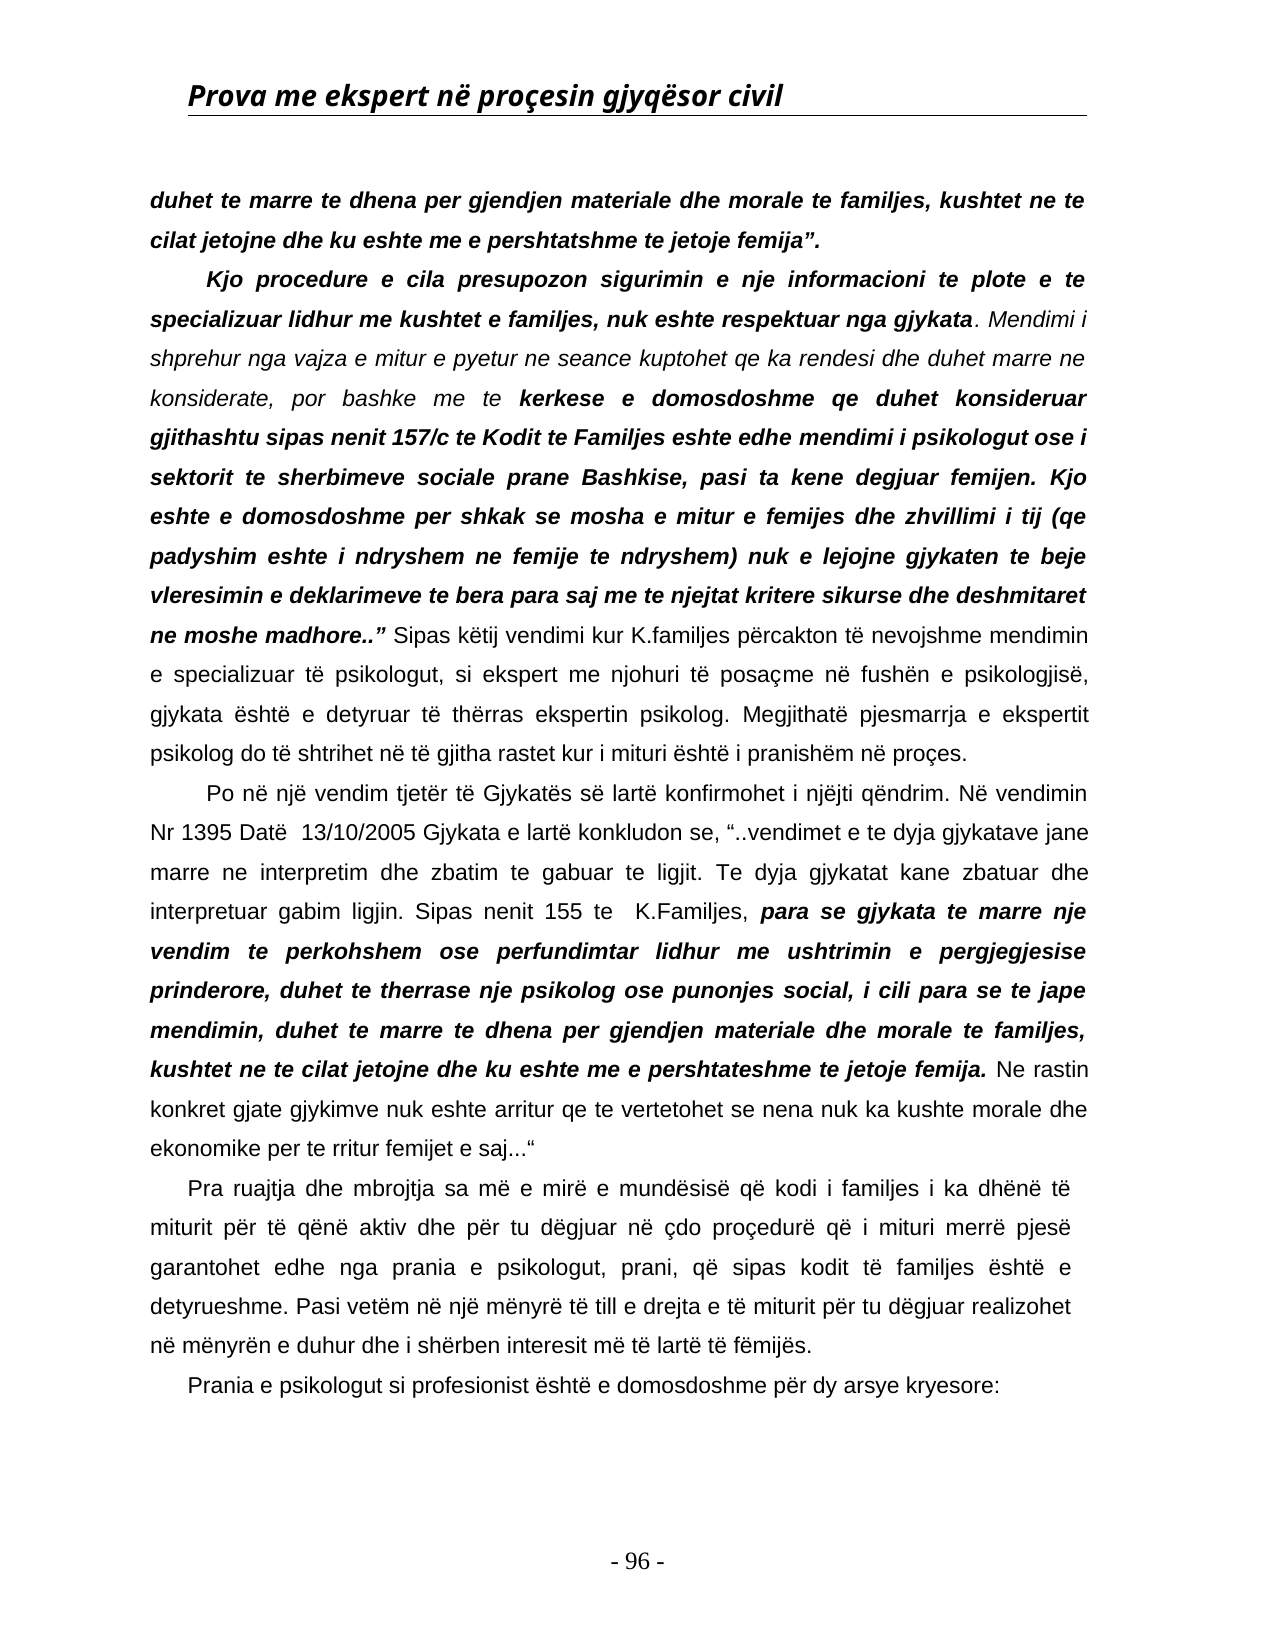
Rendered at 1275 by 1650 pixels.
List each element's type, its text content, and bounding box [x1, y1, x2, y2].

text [150, 187, 1087, 253]
text Prania e psikologut si profesionist është e domosdoshme për dy arsye kryesore: [150, 1372, 1072, 1398]
text Kjo procedure e cila presupozon sigurimin e nje informacioni te plote e te specializuar lidhur me kushtet e familjes, nuk eshte respektuar nga gjykata. Mendimi i shprehur nga vajza e mitur e pyetur ne seance kuptohet qe ka rendesi dhe duhet marre ne konsiderate, por bashke me te kerkese e domosdoshme qe duhet konsideruar gjithashtu sipas nenit 157/c te Kodit te Familjes eshte edhe mendimi i psikologut ose i sektorit te sherbimeve sociale prane Bashkise, pasi ta kene degjuar femijen. Kjo eshte e domosdoshme per shkak se mosha e mitur e femijes dhe zhvillimi i tij (qe padyshim eshte i ndryshem ne femije te ndryshem) nuk e lejojne gjykaten te beje vleresimin e deklarimeve te bera para saj me te njejtat kritere sikurse dhe deshmitaret ne moshe madhore..” Sipas këtij vendimi kur K.familjes përcakton të nevojshme mendimin e specializuar të psikologut, si ekspert me njohuri të posaçme në fushën e psikologjisë, gjykata është e detyruar të thërras ekspertin psikolog. Megjithatë pjesmarrja e ekspertit psikolog do të shtrihet në të gjitha rastet kur i mituri është i pranishëm në proçes. [150, 266, 1089, 767]
text Pra ruajtja dhe mbrojtja sa më e mirë e mundësisë që kodi i familjes i ka dhënë të miturit për të qënë aktiv dhe për tu dëgjuar në çdo proçedurë që i mituri merrë pjesë garantohet edhe nga prania e psikologut, prani, që sipas kodit të familjes është e detyrueshme. Pasi vetëm në një mënyrë të till e drejta e të miturit për tu dëgjuar realizohet në mënyrën e duhur dhe i shërben interesit më të lartë të fëmijës. [150, 1174, 1072, 1359]
text Po në një vendim tjetër të Gjykatës së lartë konfirmohet i njëjti qëndrim. Në vendimin Nr 1395 Datë 13/10/2005 Gjykata e lartë konkludon se, “..vendimet e te dyja gjykatave jane marre ne interpretim dhe zbatim te gabuar te ligjit. Te dyja gjykatat kane zbatuar dhe interpretuar gabim ligjin. Sipas nenit 155 te K.Familjes, para se gjykata te marre nje vendim te perkohshem ose perfundimtar lidhur me ushtrimin e pergjegjesise prinderore, duhet te therrase nje psikolog ose punonjes social, i cili para se te jape mendimin, duhet te marre te dhena per gjendjen materiale dhe morale te familjes, kushtet ne te cilat jetojne dhe ku eshte me e pershtateshme te jetoje femija. Ne rastin konkret gjate gjykimve nuk eshte arritur qe te vertetohet se nena nuk ka kushte morale dhe ekonomike per te rritur femijet e saj...“ [150, 780, 1089, 1161]
